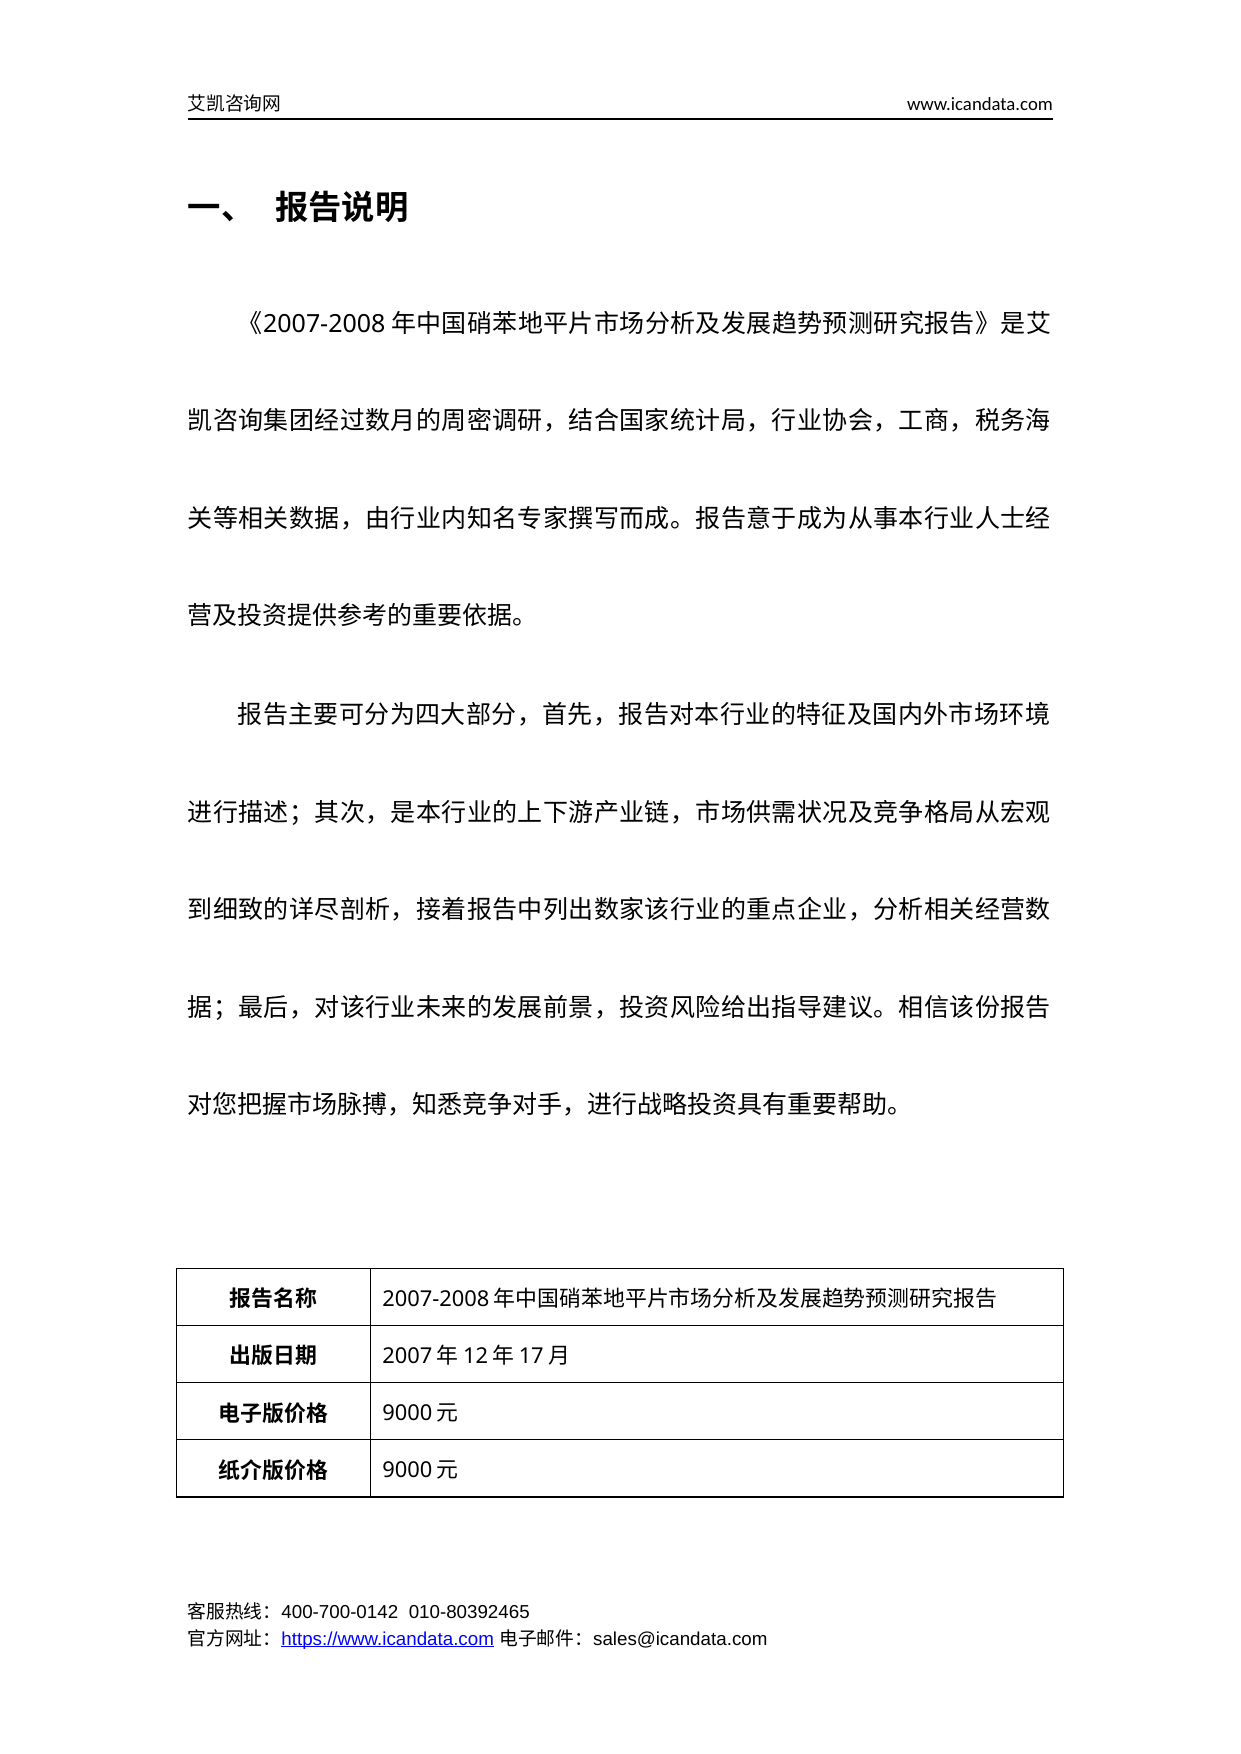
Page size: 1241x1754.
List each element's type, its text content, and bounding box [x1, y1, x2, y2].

table_cell 9000元 [371, 1440, 1063, 1496]
table_cell 9000元 [371, 1383, 1063, 1439]
table_header 报告名称 [177, 1269, 370, 1325]
table_cell 出版日期 [177, 1326, 370, 1382]
table_cell 纸介版价格 [177, 1440, 370, 1496]
text 报告主要可分为四大部分，首先，报告对本行业的特征及国内外市场环境进行描述；其次，是本行业的上下游产业链，市场供需状况及竞争格局从宏观到细致的详尽剖析，接着报告中列出数家该行业的重点企业，分析相关经营数据；最后，对该行业未来的发展前景，投资风险给出指导建议。相信该份报告对您把握市场脉搏，知悉竞争对手，进行战略投资具有重要帮助。 [187, 681, 1053, 1136]
table_cell 电子版价格 [177, 1383, 370, 1439]
table_cell 2007年12年17月 [371, 1326, 1063, 1382]
subtitle 报告说明 [187, 172, 1053, 237]
text 《2007-2008年中国硝苯地平片市场分析及发展趋势预测研究报告》是艾凯咨询集团经过数月的周密调研，结合国家统计局，行业协会，工商，税务海关等相关数据，由行业内知名专家撰写而成。报告意于成为从事本行业人士经营及投资提供参考的重要依据。 [187, 289, 1053, 646]
table_header 2007-2008年中国硝苯地平片市场分析及发展趋势预测研究报告 [371, 1269, 1063, 1325]
